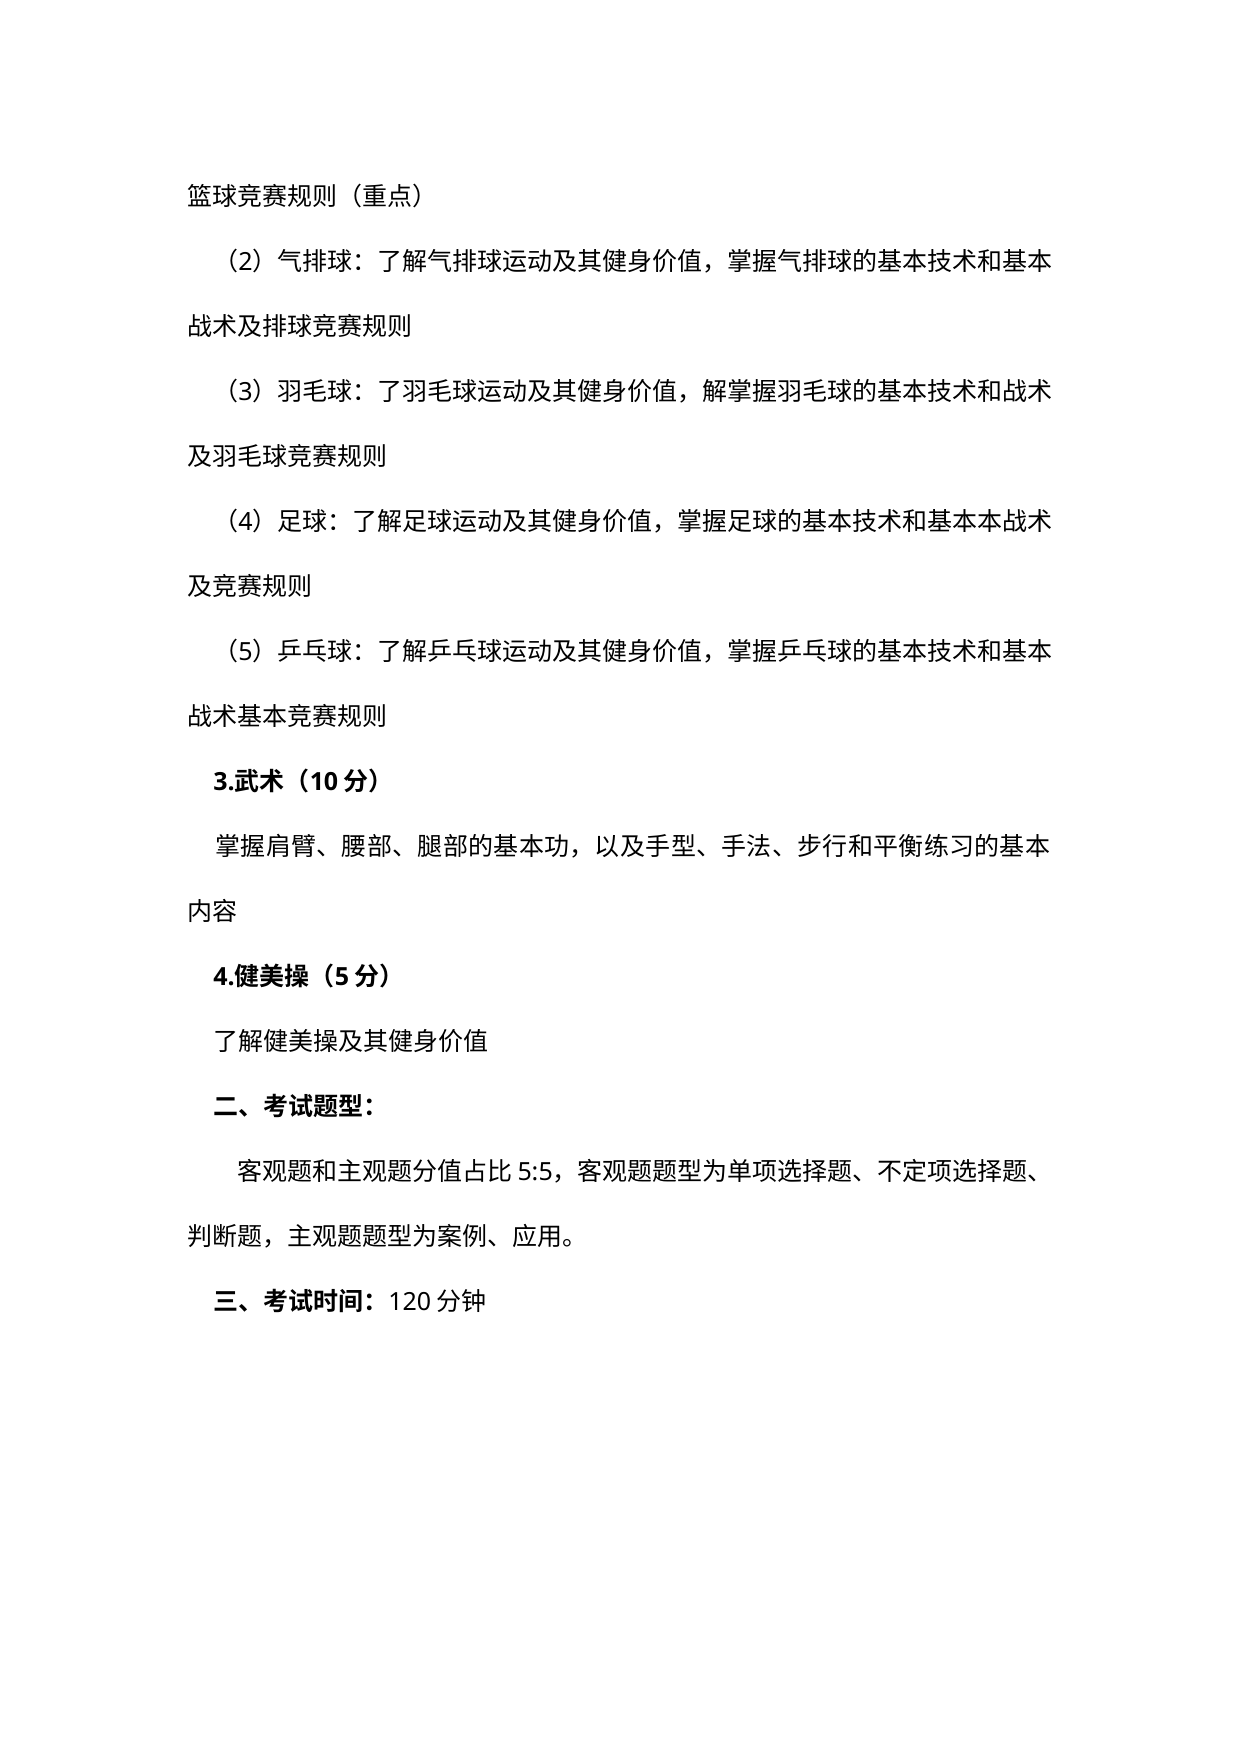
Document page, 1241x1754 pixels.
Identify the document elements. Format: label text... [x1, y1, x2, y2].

text 三、考试时间：120分钟 [187, 1267, 1053, 1332]
text （5）乒乓球：了解乒乓球运动及其健身价值，掌握乒乓球的基本技术和基本战术基本竞赛规则 [187, 617, 1053, 747]
text 3.武术（10分） [187, 747, 1053, 812]
text 掌握肩臂、腰部、腿部的基本功，以及手型、手法、步行和平衡练习的基本内容 [187, 812, 1053, 942]
text 客观题和主观题分值占比5:5，客观题题型为单项选择题、不定项选择题、判断题，主观题题型为案例、应用。 [187, 1137, 1053, 1267]
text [187, 162, 1053, 227]
text （3）羽毛球：了羽毛球运动及其健身价值，解掌握羽毛球的基本技术和战术及羽毛球竞赛规则 [187, 357, 1053, 487]
text （2）气排球：了解气排球运动及其健身价值，掌握气排球的基本技术和基本战术及排球竞赛规则 [187, 227, 1053, 357]
text （4）足球：了解足球运动及其健身价值，掌握足球的基本技术和基本本战术及竞赛规则 [187, 487, 1053, 617]
text 4.健美操（5分） [187, 942, 1053, 1007]
text 了解健美操及其健身价值 [187, 1007, 1053, 1072]
text 二、考试题型： [187, 1072, 1053, 1137]
